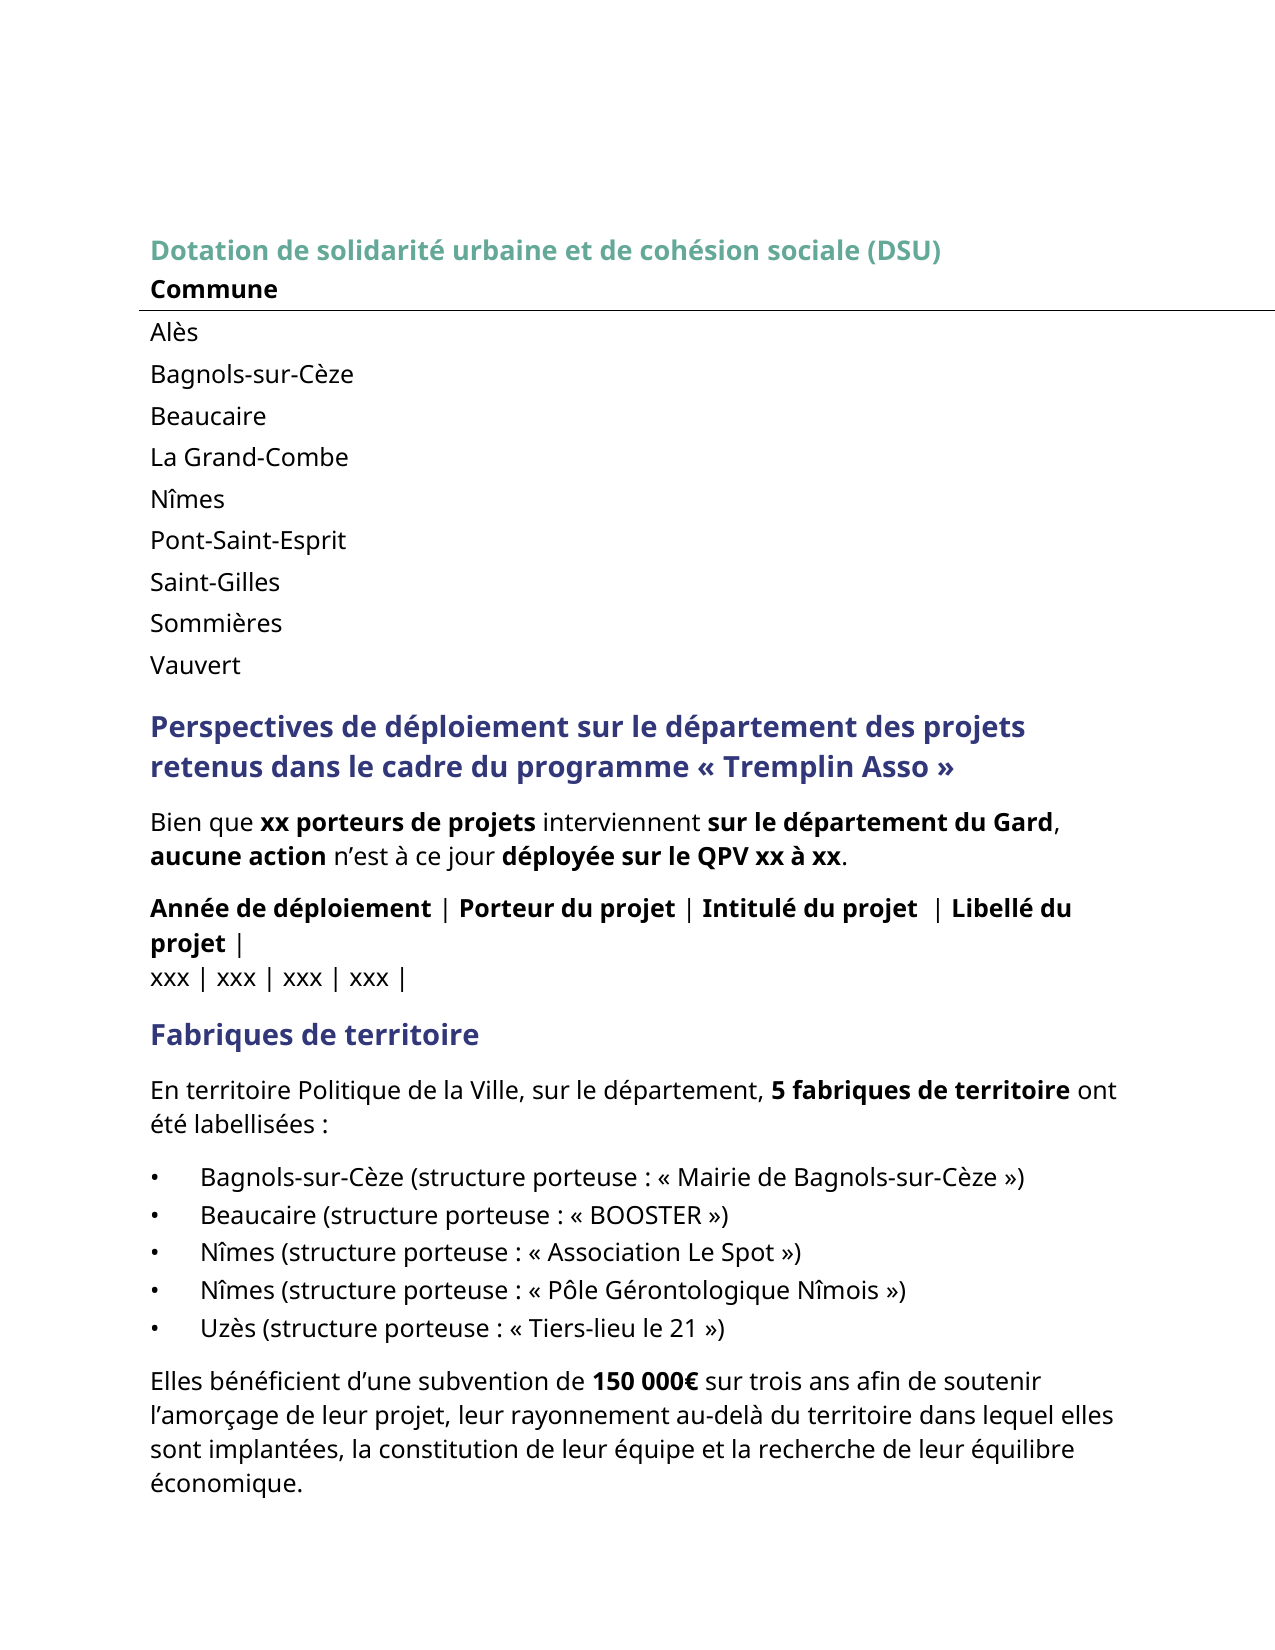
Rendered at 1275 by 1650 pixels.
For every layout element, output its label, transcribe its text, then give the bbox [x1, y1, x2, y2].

list Beaucaire (structure porteuse : « BOOSTER ») [150, 1197, 1125, 1231]
list Nîmes (structure porteuse : « Pôle Gérontologique Nîmois ») [150, 1273, 1125, 1307]
table_cell Sommières [139, 602, 1275, 644]
table_cell Vauvert [139, 644, 1275, 685]
table_cell Saint-Gilles [139, 561, 1275, 602]
text Année de déploiement | Porteur du projet | Intitulé du projet | Libellé du projet | xxx | xxx | xxx | xxx | [150, 891, 1125, 993]
table_cell Bagnols-sur-Cèze [139, 353, 1275, 394]
subtitle Perspectives de déploiement sur le département des projets retenus dans le cadre du programme « Tremplin Asso » [150, 706, 1125, 786]
table_header Commune [139, 268, 1275, 310]
table_cell Beaucaire [139, 394, 1275, 436]
table_cell La Grand-Combe [139, 436, 1275, 477]
table_cell Pont-Saint-Esprit [139, 519, 1275, 561]
subtitle Fabriques de territoire [150, 1014, 1125, 1054]
list Nîmes (structure porteuse : « Association Le Spot ») [150, 1235, 1125, 1269]
subtitle Dotation de solidarité urbaine et de cohésion sociale (DSU) [150, 231, 1125, 268]
text En territoire Politique de la Ville, sur le département, 5 fabriques de territoire ont été labellisées : [150, 1073, 1125, 1141]
list Bagnols-sur-Cèze (structure porteuse : « Mairie de Bagnols-sur-Cèze ») [150, 1159, 1125, 1193]
list Uzès (structure porteuse : « Tiers-lieu le 21 ») [150, 1311, 1125, 1345]
table_cell Alès [139, 311, 1275, 353]
table_cell Nîmes [139, 478, 1275, 519]
text Bien que xx porteurs de projets interviennent sur le département du Gard, aucune action n’est à ce jour déployée sur le QPV xx à xx. [150, 804, 1125, 872]
text Elles bénéficient d’une subvention de 150 000€ sur trois ans afin de soutenir l’amorçage de leur projet, leur rayonnement au-delà du territoire dans lequel elles sont implantées, la constitution de leur équipe et la recherche de leur équilibre économique. [150, 1363, 1125, 1500]
